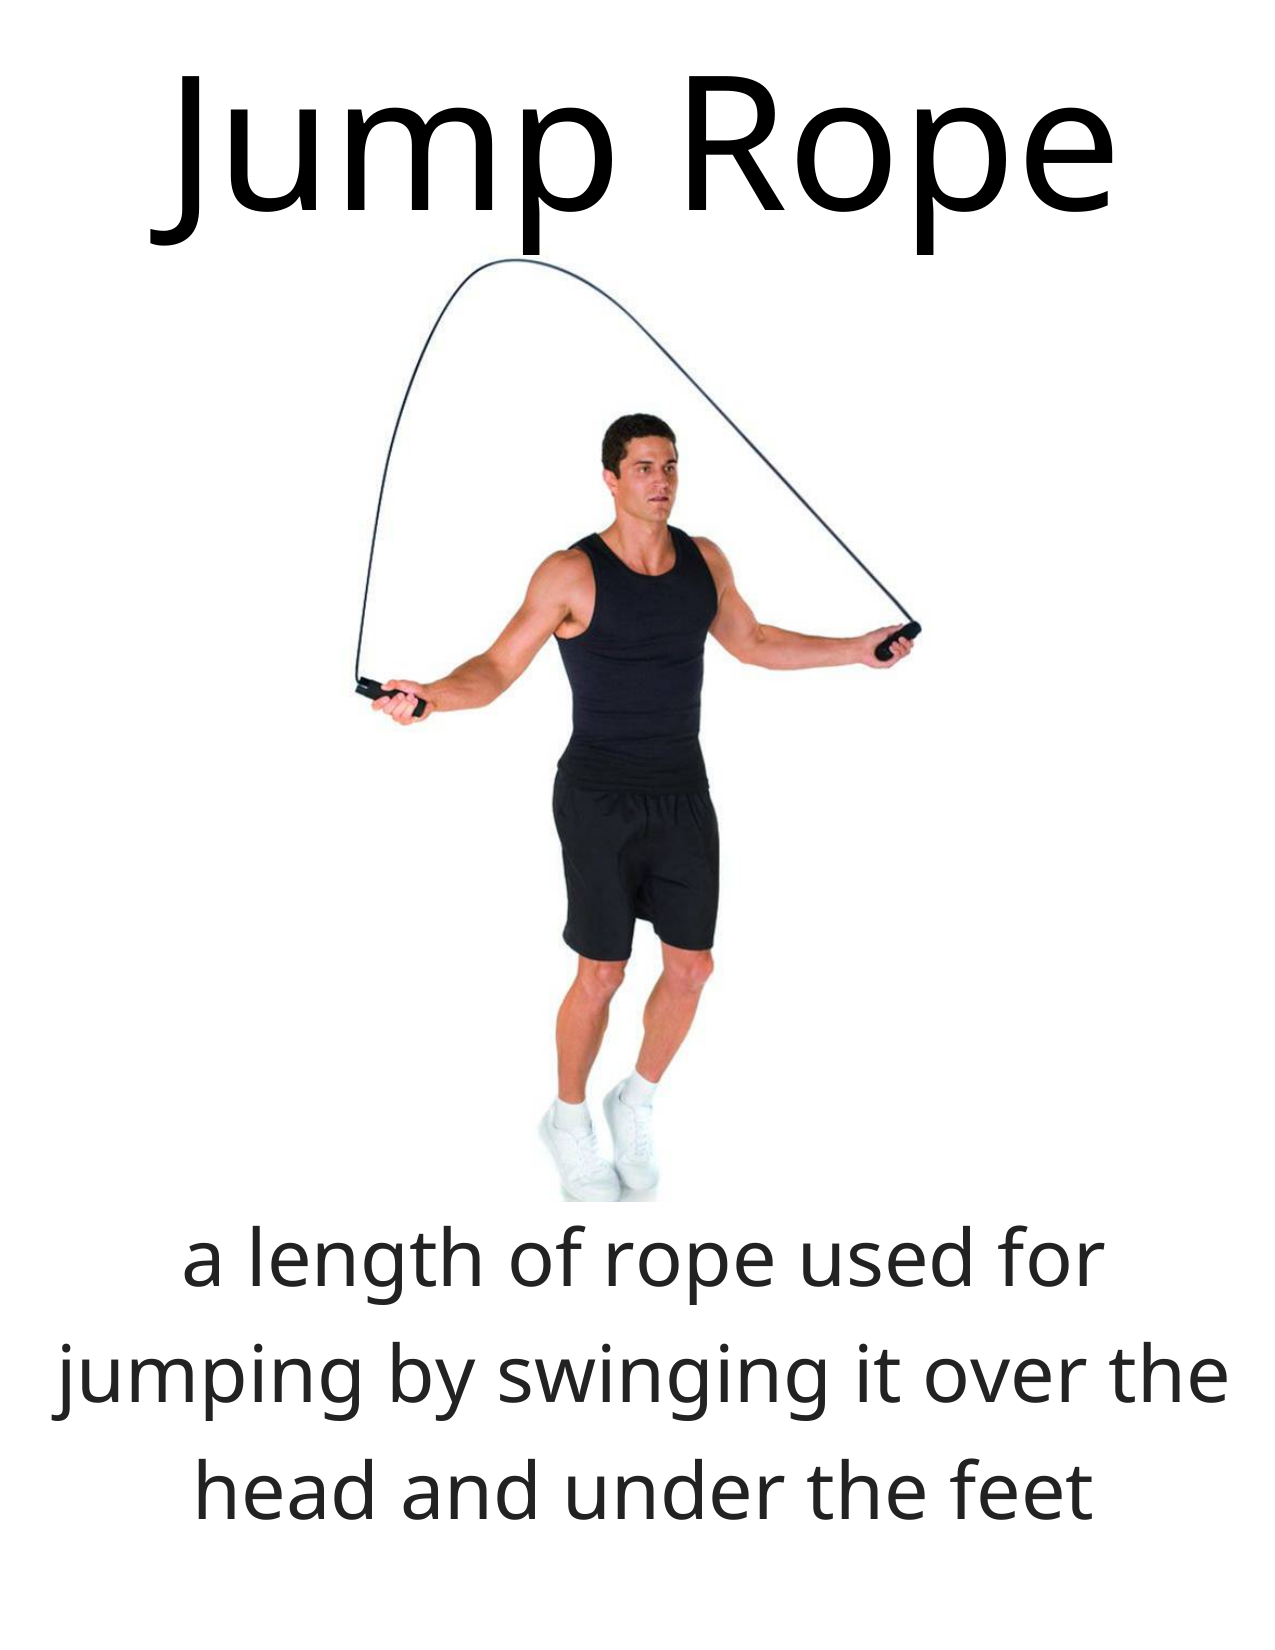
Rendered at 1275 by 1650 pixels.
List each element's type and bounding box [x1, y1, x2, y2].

picture [150, 246, 1125, 1222]
